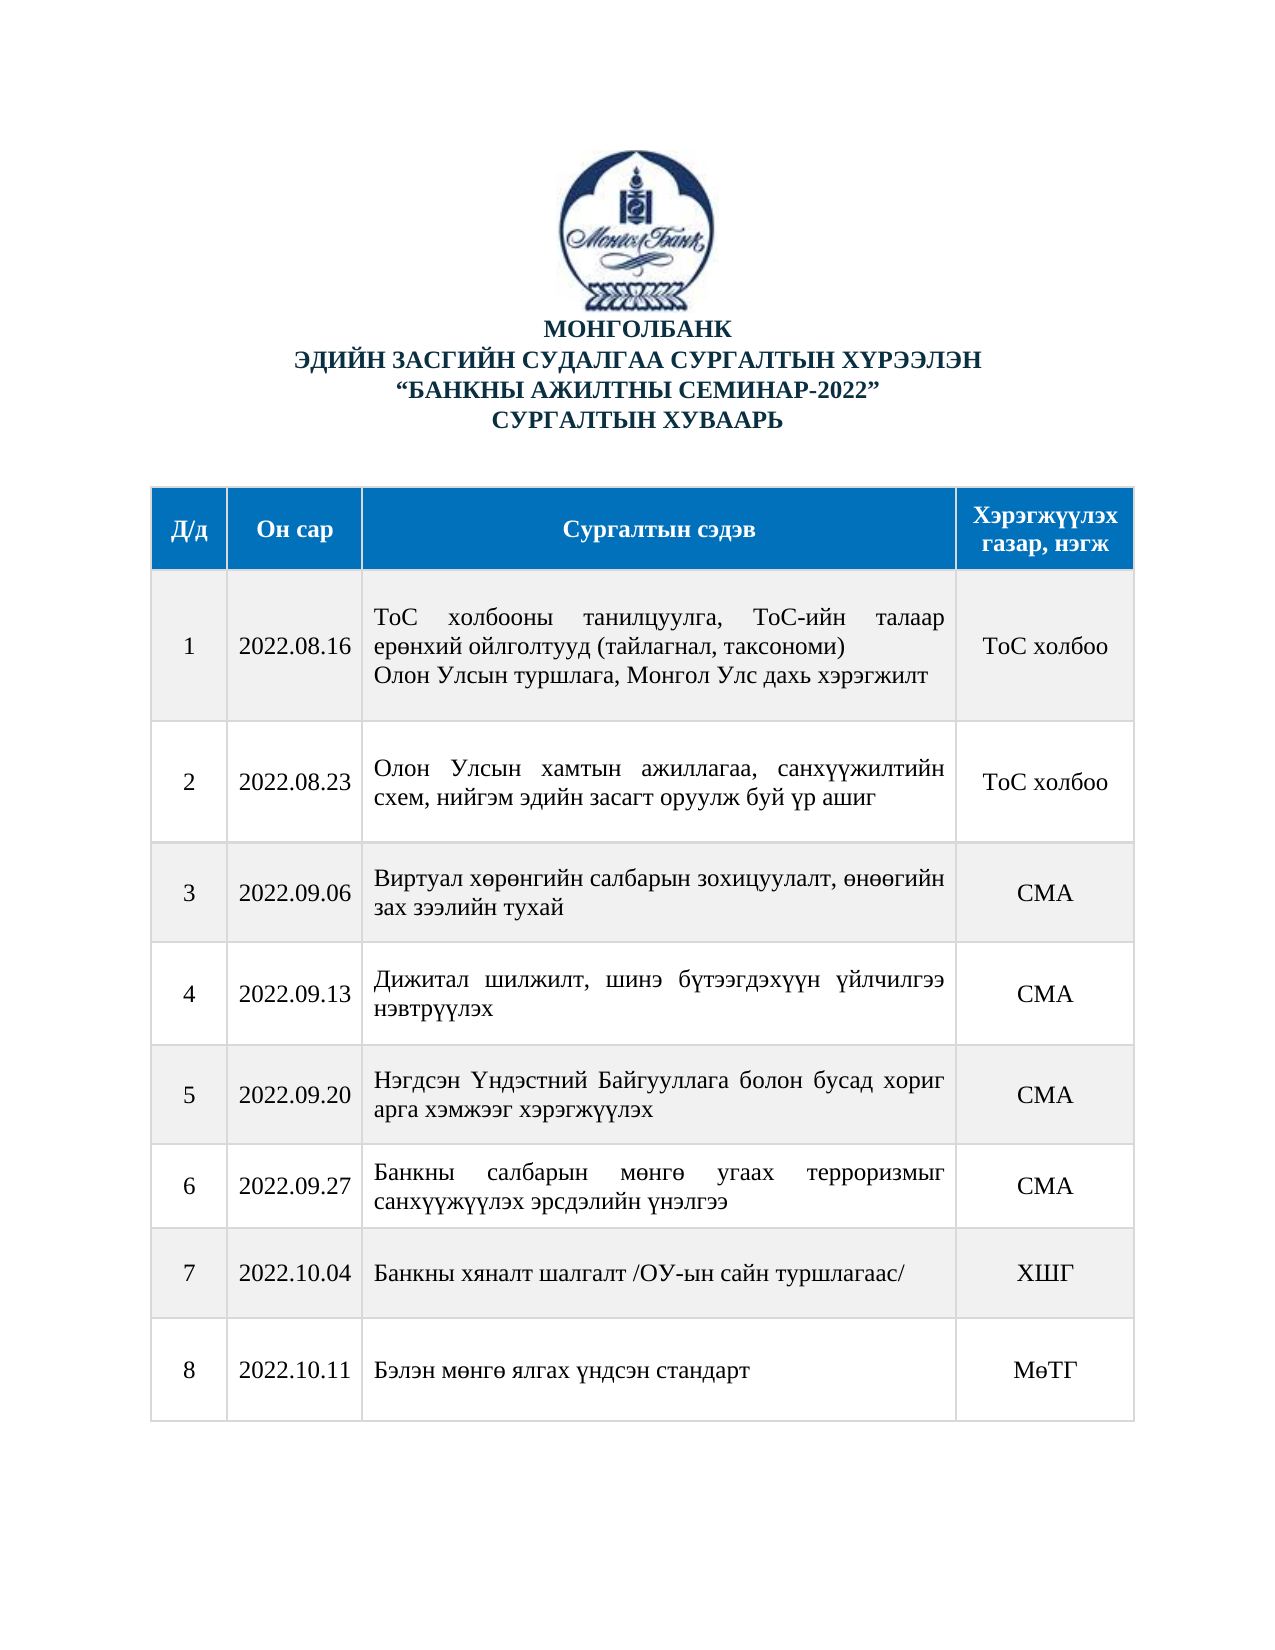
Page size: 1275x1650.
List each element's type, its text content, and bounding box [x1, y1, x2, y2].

table_cell Дижитал шилжилт, шинэ бүтээгдэхүүн үйлчилгээ нэвтрүүлэх [363, 943, 955, 1043]
table_cell 6 [152, 1145, 226, 1227]
text Эдийн засгийн судалгаа сургалтын Хүрээлэн [150, 345, 1125, 373]
table_cell 2022.09.27 [228, 1145, 361, 1227]
table_cell 7 [152, 1229, 226, 1317]
table_header Сургалтын сэдэв [363, 488, 955, 569]
table_cell 2022.10.11 [228, 1319, 361, 1419]
table_cell 5 [152, 1046, 226, 1143]
table_cell ТоС холбоо [957, 722, 1133, 841]
table_cell 2022.08.23 [228, 722, 361, 841]
table_cell 2022.08.16 [228, 571, 361, 720]
table_cell СМА [957, 943, 1133, 1043]
table_cell Банкны хяналт шалгалт /ОУ-ын сайн туршлагаас/ [363, 1229, 955, 1317]
table_cell ТоС холбооны танилцуулга, ТоС-ийн талаар ерөнхий ойлголтууд (тайлагнал, таксономи) Олон Улсын туршлага, Монгол Улс дахь хэрэгжилт [363, 571, 955, 720]
table_cell 2022.09.20 [228, 1046, 361, 1143]
table_cell Виртуал хөрөнгийн салбарын зохицуулалт, өнөөгийн зах зээлийн тухай [363, 844, 955, 941]
table_cell Бэлэн мөнгө ялгах үндсэн стандарт [363, 1319, 955, 1419]
table_cell 4 [152, 943, 226, 1043]
table_cell 8 [152, 1319, 226, 1419]
text “Банкны ажилтны семинар-2022” [150, 375, 1125, 404]
table_cell Олон Улсын хамтын ажиллагаа, санхүүжилтийн схем, нийгэм эдийн засагт оруулж буй үр ашиг [363, 722, 955, 841]
table_cell 2022.09.13 [228, 943, 361, 1043]
table_cell 2022.09.06 [228, 844, 361, 941]
table_cell Нэгдсэн Үндэстний Байгууллага болон бусад хориг арга хэмжээг хэрэгжүүлэх [363, 1046, 955, 1143]
text Монголбанк [150, 314, 1125, 343]
table_cell СМА [957, 1145, 1133, 1227]
table_cell 2 [152, 722, 226, 841]
table_header Хэрэгжүүлэх газар, нэгж [957, 488, 1133, 569]
table_cell 2022.10.04 [228, 1229, 361, 1317]
table_cell 1 [152, 571, 226, 720]
text сургалтын хуваарь [150, 406, 1125, 434]
table_cell ХШГ [957, 1229, 1133, 1317]
table_cell ТоС холбоо [957, 571, 1133, 720]
table_cell СМА [957, 844, 1133, 941]
table_header Он сар [228, 488, 361, 569]
table_cell 3 [152, 844, 226, 941]
table_header Д/д [152, 488, 226, 569]
table_cell СМА [957, 1046, 1133, 1143]
table_cell Банкны салбарын мөнгө угаах терроризмыг санхүүжүүлэх эрсдэлийн үнэлгээ [363, 1145, 955, 1227]
table_cell МөТГ [957, 1319, 1133, 1419]
picture [556, 150, 719, 313]
